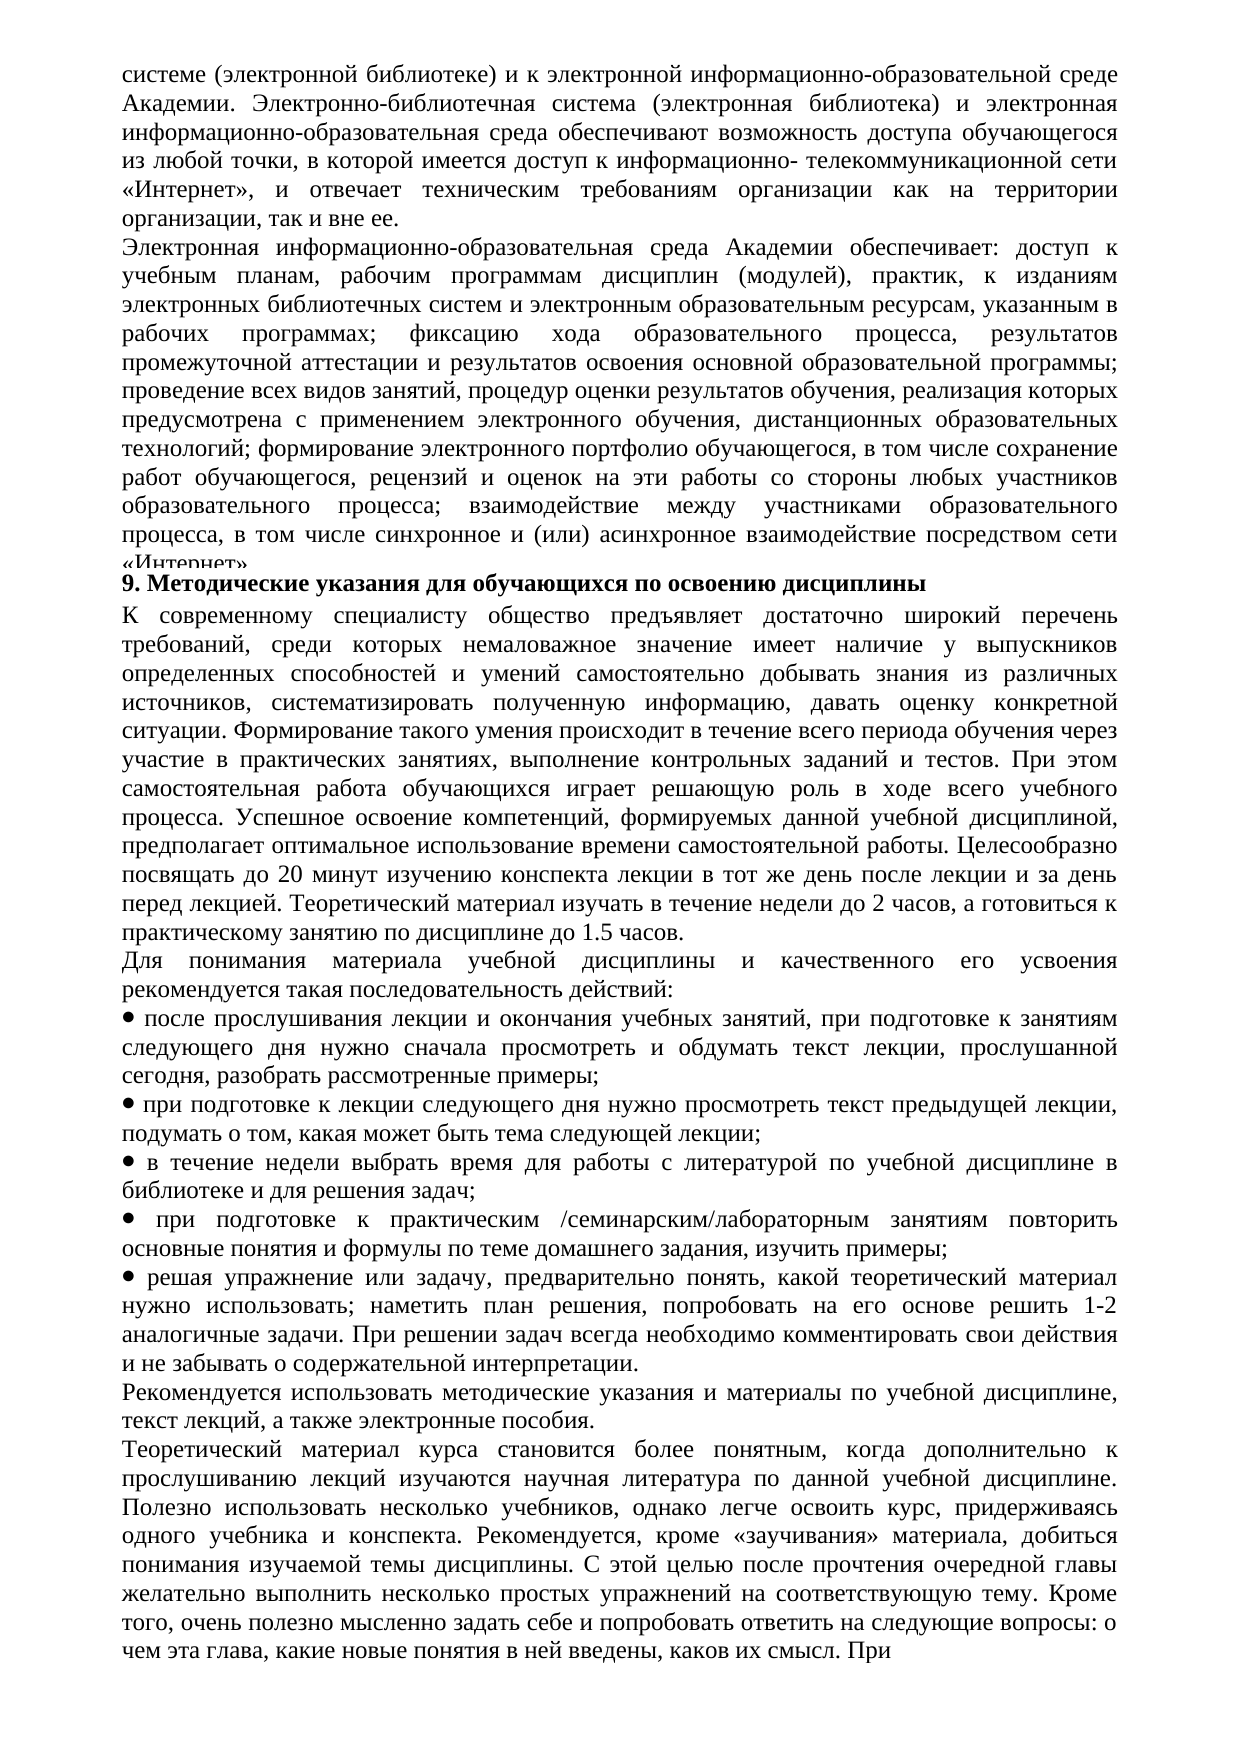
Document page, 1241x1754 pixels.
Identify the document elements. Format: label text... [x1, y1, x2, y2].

table_cell К современному специалисту общество предъявляет достаточно широкий перечень требований, среди которых немаловажное значение имеет наличие у выпускников определенных способностей и умений самостоятельно добывать знания из различных источников, систематизировать полученную информацию, давать оценку конкретной ситуации. Формирование такого умения происходит в течение всего периода обучения через участие в практических занятиях, выполнение контрольных заданий и тестов. При этом самостоятельная работа обучающихся играет решающую роль в ходе всего учебного процесса. Успешное освоение компетенций, формируемых данной учебной дисциплиной, предполагает оптимальное использование времени самостоятельной работы. Целесообразно посвящать до 20 минут изучению конспекта лекции в тот же день после лекции и за день перед лекцией. Теоретический материал изучать в течение недели до 2 часов, а готовиться к практическому занятию по дисциплине до 1.5 часов. Для понимания материала учебной дисциплины и качественного его усвоения рекомендуется такая последовательность действий: ⦁ после прослушивания лекции и окончания учебных занятий, при подготовке к занятиям следующего дня нужно сначала просмотреть и обдумать текст лекции, прослушанной сегодня, разобрать рассмотренные примеры; ⦁ при подготовке к лекции следующего дня нужно просмотреть текст предыдущей лекции, подумать о том, какая может быть тема следующей лекции; ⦁ в течение недели выбрать время для работы с литературой по учебной дисциплине в библиотеке и для решения задач; ⦁ при подготовке к практическим /семинарским/лабораторным занятиям повторить основные понятия и формулы по теме домашнего задания, изучить примеры; ⦁ решая упражнение или задачу, предварительно понять, какой теоретический материал нужно использовать; наметить план решения, попробовать на его основе решить 1-2 аналогичные задачи. При решении задач всегда необходимо комментировать свои действия и не забывать о содержательной интерпретации. Рекомендуется использовать методические указания и материалы по учебной дисциплине, текст лекций, а также электронные пособия. Теоретический материал курса становится более понятным, когда дополнительно к прослушиванию лекций изучаются научная литература по данной учебной дисциплине. Полезно использовать несколько учебников, однако легче освоить курс, придерживаясь одного учебника и конспекта. Рекомендуется, кроме «заучивания» материала, добиться понимания изучаемой темы дисциплины. С этой целью после прочтения очередной главы желательно выполнить несколько простых упражнений на соответствующую тему. Кроме того, очень полезно мысленно задать себе и попробовать ответить на следующие вопросы: о чем эта глава, какие новые понятия в ней введены, каков их смысл. При [118, 600, 1122, 1662]
table_cell 9. Методические указания для обучающихся по освоению дисциплины [118, 568, 1122, 600]
table_header системе (электронной библиотеке) и к электронной информационно-образовательной среде Академии. Электронно-библиотечная система (электронная библиотека) и электронная информационно-образовательная среда обеспечивают возможность доступа обучающегося из любой точки, в которой имеется доступ к информационно- телекоммуникационной сети «Интернет», и отвечает техническим требованиям организации как на территории организации, так и вне ее. Электронная информационно-образовательная среда Академии обеспечивает: доступ к учебным планам, рабочим программам дисциплин (модулей), практик, к изданиям электронных библиотечных систем и электронным образовательным ресурсам, указанным в рабочих программах; фиксацию хода образовательного процесса, результатов промежуточной аттестации и результатов освоения основной образовательной программы; проведение всех видов занятий, процедур оценки результатов обучения, реализация которых предусмотрена с применением электронного обучения, дистанционных образовательных технологий; формирование электронного портфолио обучающегося, в том числе сохранение работ обучающегося, рецензий и оценок на эти работы со стороны любых участников образовательного процесса; взаимодействие между участниками образовательного процесса, в том числе синхронное и (или) асинхронное взаимодействие посредством сети «Интернет». [118, 59, 1122, 568]
